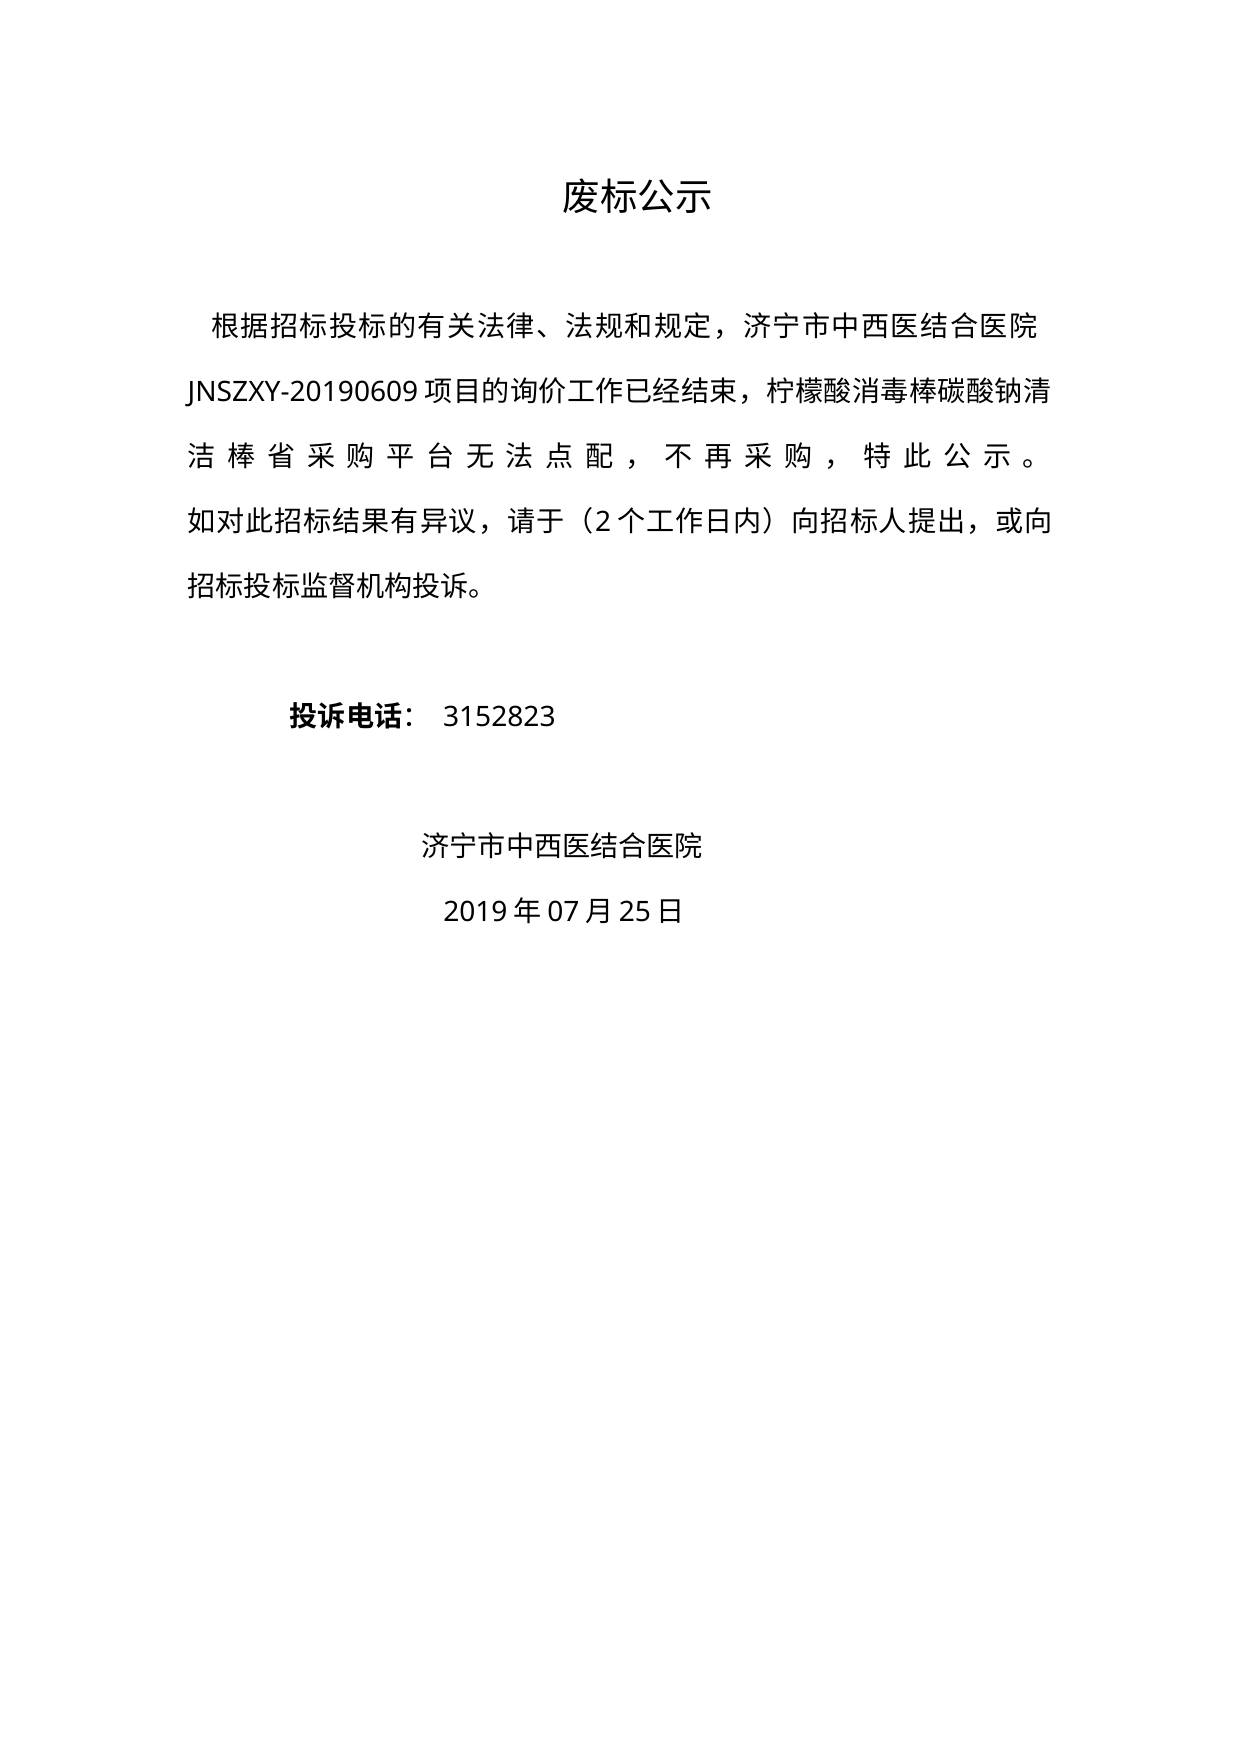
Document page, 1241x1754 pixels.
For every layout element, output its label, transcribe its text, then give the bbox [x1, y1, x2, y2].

text 废标公示 [187, 162, 1053, 227]
text 根据招标投标的有关法律、法规和规定，济宁市中西医结合医院 JNSZXY-20190609项目的询价工作已经结束，柠檬酸消毒棒碳酸钠清洁棒省采购平台无法点配，不再采购，特此公示。 如对此招标结果有异议，请于（2个工作日内）向招标人提出，或向招标投标监督机构投诉。 投诉电话： 3152823 济宁市中西医结合医院 2019年07月25日 [187, 227, 1053, 942]
